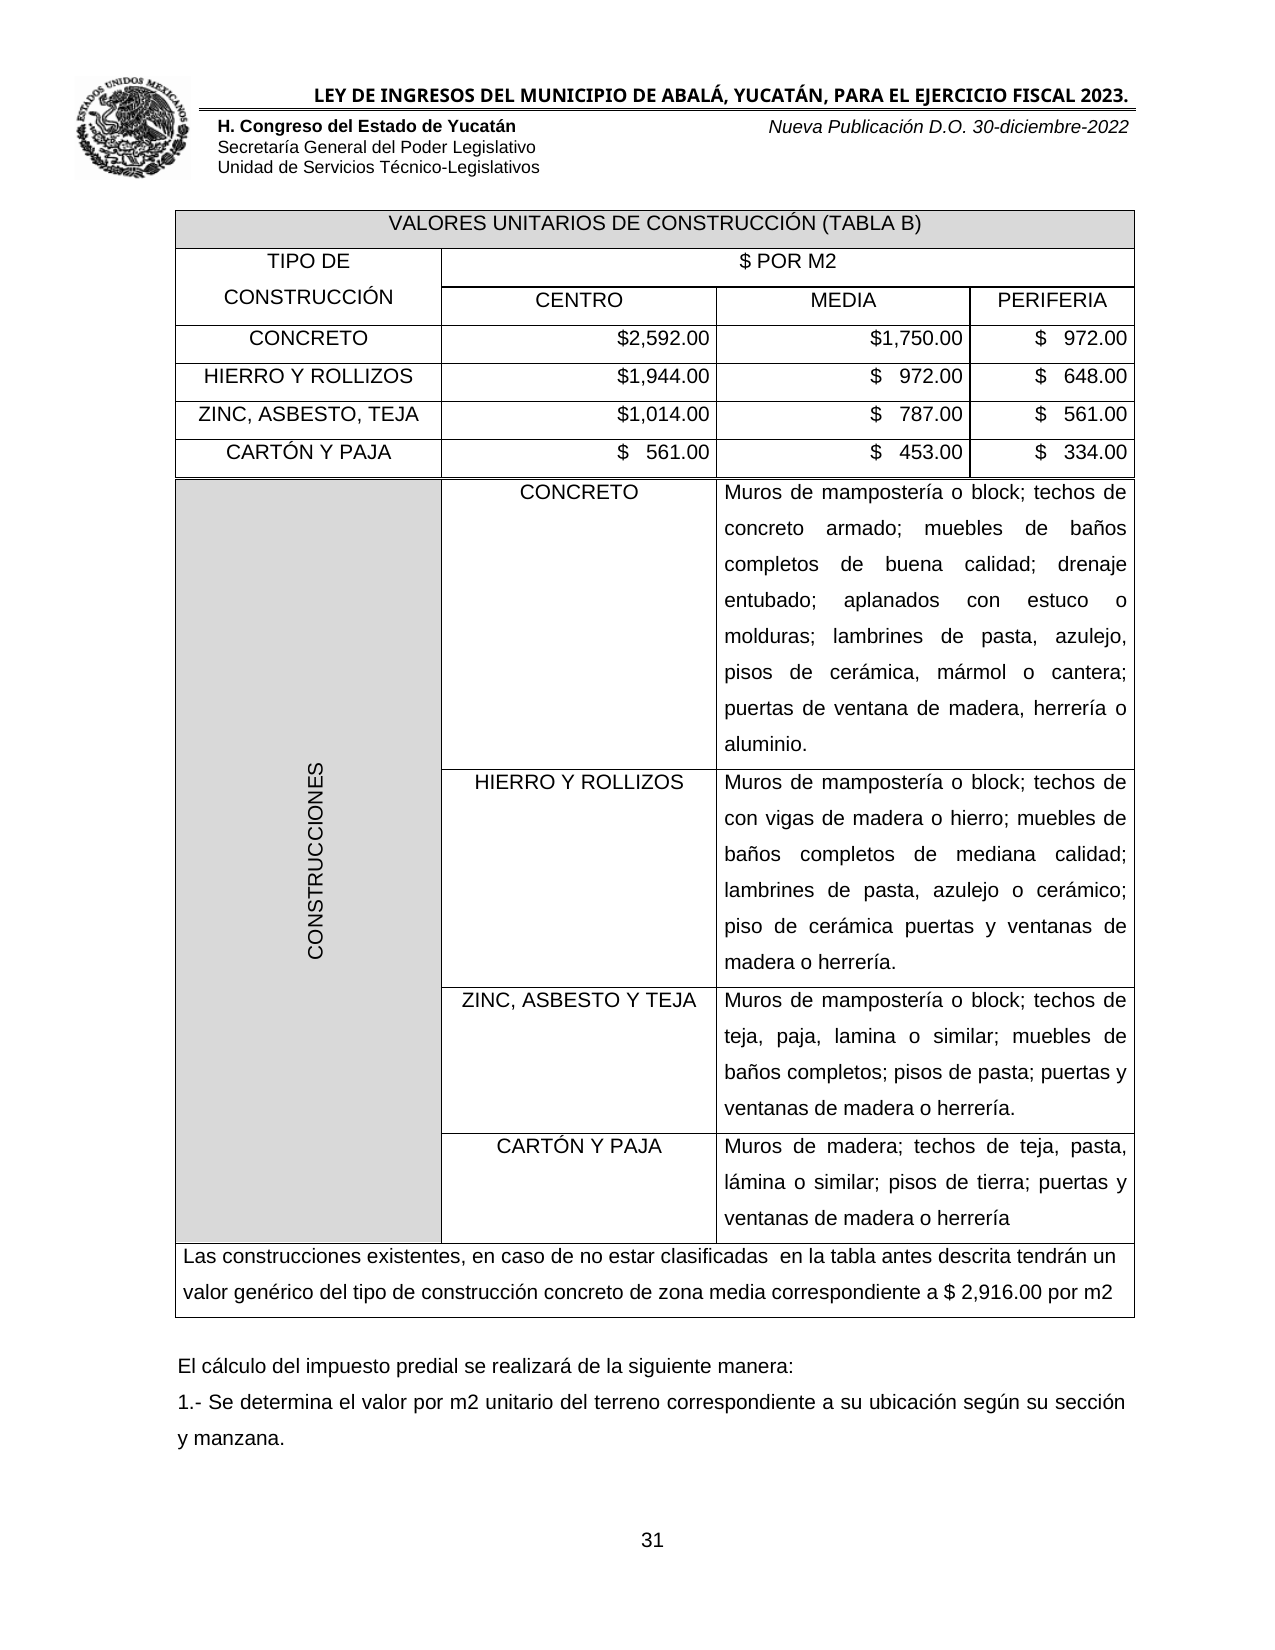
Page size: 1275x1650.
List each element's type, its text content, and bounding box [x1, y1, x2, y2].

table_cell CARTÓN Y PAJA [442, 1134, 716, 1242]
table_cell CENTRO [442, 288, 716, 324]
table_cell HIERRO Y ROLLIZOS [442, 770, 716, 987]
text El cálculo del impuesto predial se realizará de la siguiente manera: [177, 1353, 1127, 1377]
table_cell $ 648.00 [971, 364, 1134, 401]
table_cell $ 561.00 [442, 440, 716, 477]
table_cell PERIFERIA [971, 288, 1134, 324]
table_cell Muros de mampostería o block; techos de teja, paja, lamina o similar; muebles de baños completos; pisos de pasta; puertas y ventanas de madera o herrería. [717, 988, 1134, 1132]
table_cell MEDIA [717, 288, 969, 324]
table_cell CONCRETO [176, 326, 441, 363]
table_cell CONCRETO [442, 480, 716, 769]
table_cell $ 334.00 [971, 440, 1134, 477]
table_cell CONSTRUCCIONES [176, 480, 441, 1242]
table_cell $2,592.00 [442, 326, 716, 363]
text 1.- Se determina el valor por m2 unitario del terreno correspondiente a su ubicación según su sección y manzana. [177, 1389, 1127, 1449]
table_cell CARTÓN Y PAJA [176, 440, 441, 477]
table_cell $ 972.00 [717, 364, 969, 401]
table_cell $1,944.00 [442, 364, 716, 401]
table_cell $1,750.00 [717, 326, 969, 363]
table_cell Muros de madera; techos de teja, pasta, lámina o similar; pisos de tierra; puertas y ventanas de madera o herrería [717, 1134, 1134, 1242]
table_cell Muros de mampostería o block; techos de con vigas de madera o hierro; muebles de baños completos de mediana calidad; lambrines de pasta, azulejo o cerámico; piso de cerámica puertas y ventanas de madera o herrería. [717, 770, 1134, 987]
table_cell TIPO DE CONSTRUCCIÓN [176, 249, 441, 324]
table_cell $ 972.00 [971, 326, 1134, 363]
table_cell $ POR M2 [442, 249, 1134, 286]
table_cell $ 453.00 [717, 440, 969, 477]
table_cell HIERRO Y ROLLIZOS [176, 364, 441, 401]
table_cell $ 561.00 [971, 402, 1134, 439]
table_cell $ 787.00 [717, 402, 969, 439]
table_header VALORES UNITARIOS DE CONSTRUCCIÓN (TABLA B) [176, 211, 1134, 248]
table_cell Las construcciones existentes, en caso de no estar clasificadas en la tabla antes descrita tendrán un valor genérico del tipo de construcción concreto de zona media correspondiente a $ 2,916.00 por m2 [176, 1244, 1134, 1317]
table_cell Muros de mampostería o block; techos de concreto armado; muebles de baños completos de buena calidad; drenaje entubado; aplanados con estuco o molduras; lambrines de pasta, azulejo, pisos de cerámica, mármol o cantera; puertas de ventana de madera, herrería o aluminio. [717, 480, 1134, 769]
table_cell $1,014.00 [442, 402, 716, 439]
table_cell ZINC, ASBESTO Y TEJA [442, 988, 716, 1132]
table_cell ZINC, ASBESTO, TEJA [176, 402, 441, 439]
